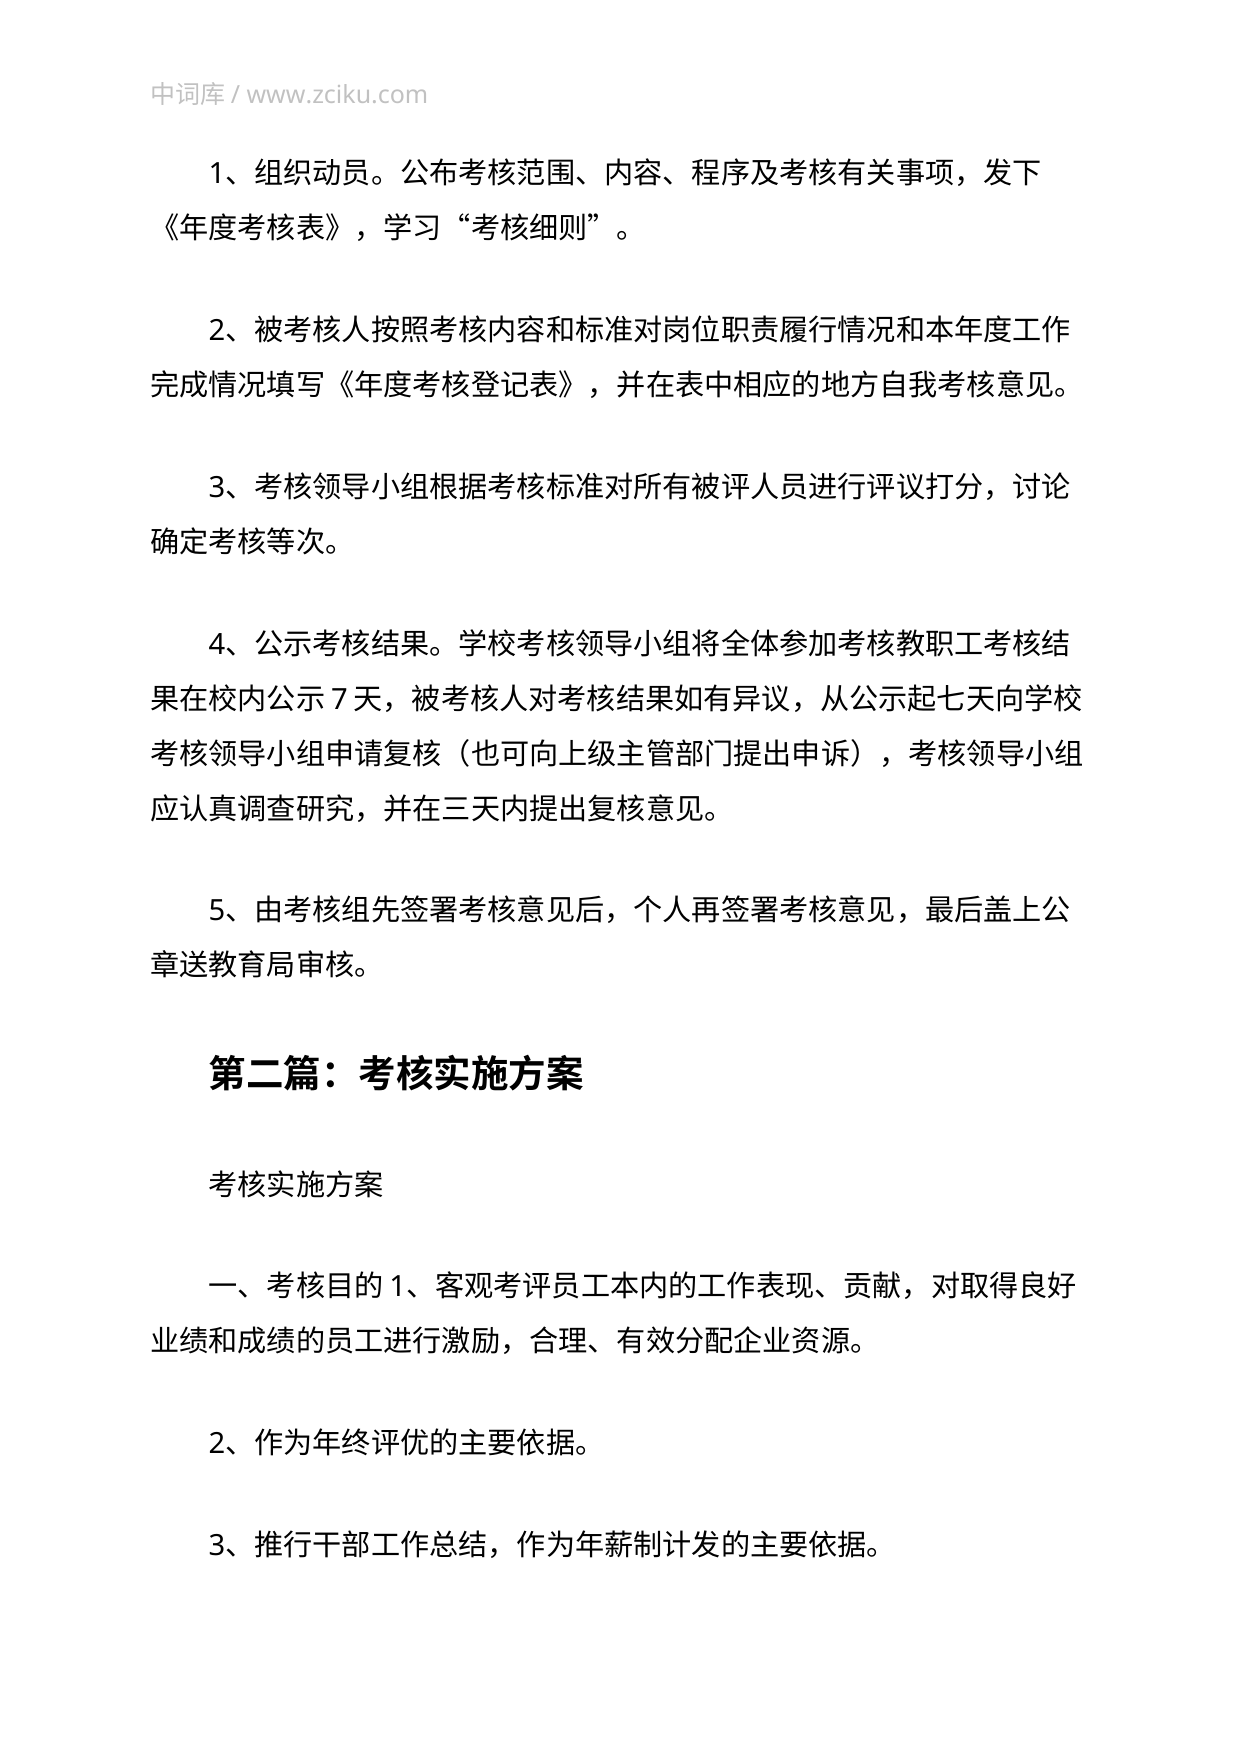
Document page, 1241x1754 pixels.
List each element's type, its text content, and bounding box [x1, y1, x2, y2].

text 4、公示考核结果。学校考核领导小组将全体参加考核教职工考核结果在校内公示7天，被考核人对考核结果如有异议，从公示起七天向学校考核领导小组申请复核（也可向上级主管部门提出申诉），考核领导小组应认真调查研究，并在三天内提出复核意见。 [150, 620, 1090, 827]
text 2、被考核人按照考核内容和标准对岗位职责履行情况和本年度工作完成情况填写《年度考核登记表》，并在表中相应的地方自我考核意见。 [150, 307, 1090, 404]
text 3、考核领导小组根据考核标准对所有被评人员进行评议打分，讨论确定考核等次。 [150, 463, 1090, 561]
text 一、考核目的1、客观考评员工本内的工作表现、贡献，对取得良好业绩和成绩的员工进行激励，合理、有效分配企业资源。 [150, 1263, 1090, 1360]
text 1、组织动员。公布考核范围、内容、程序及考核有关事项，发下《年度考核表》，学习“考核细则”。 [150, 150, 1090, 247]
text 2、作为年终评优的主要依据。 [150, 1420, 1090, 1462]
text 5、由考核组先签署考核意见后，个人再签署考核意见，最后盖上公章送教育局审核。 [150, 887, 1090, 984]
text 考核实施方案 [150, 1161, 1090, 1203]
text 第二篇：考核实施方案 [150, 1044, 1090, 1098]
text 3、推行干部工作总结，作为年薪制计发的主要依据。 [150, 1522, 1090, 1564]
